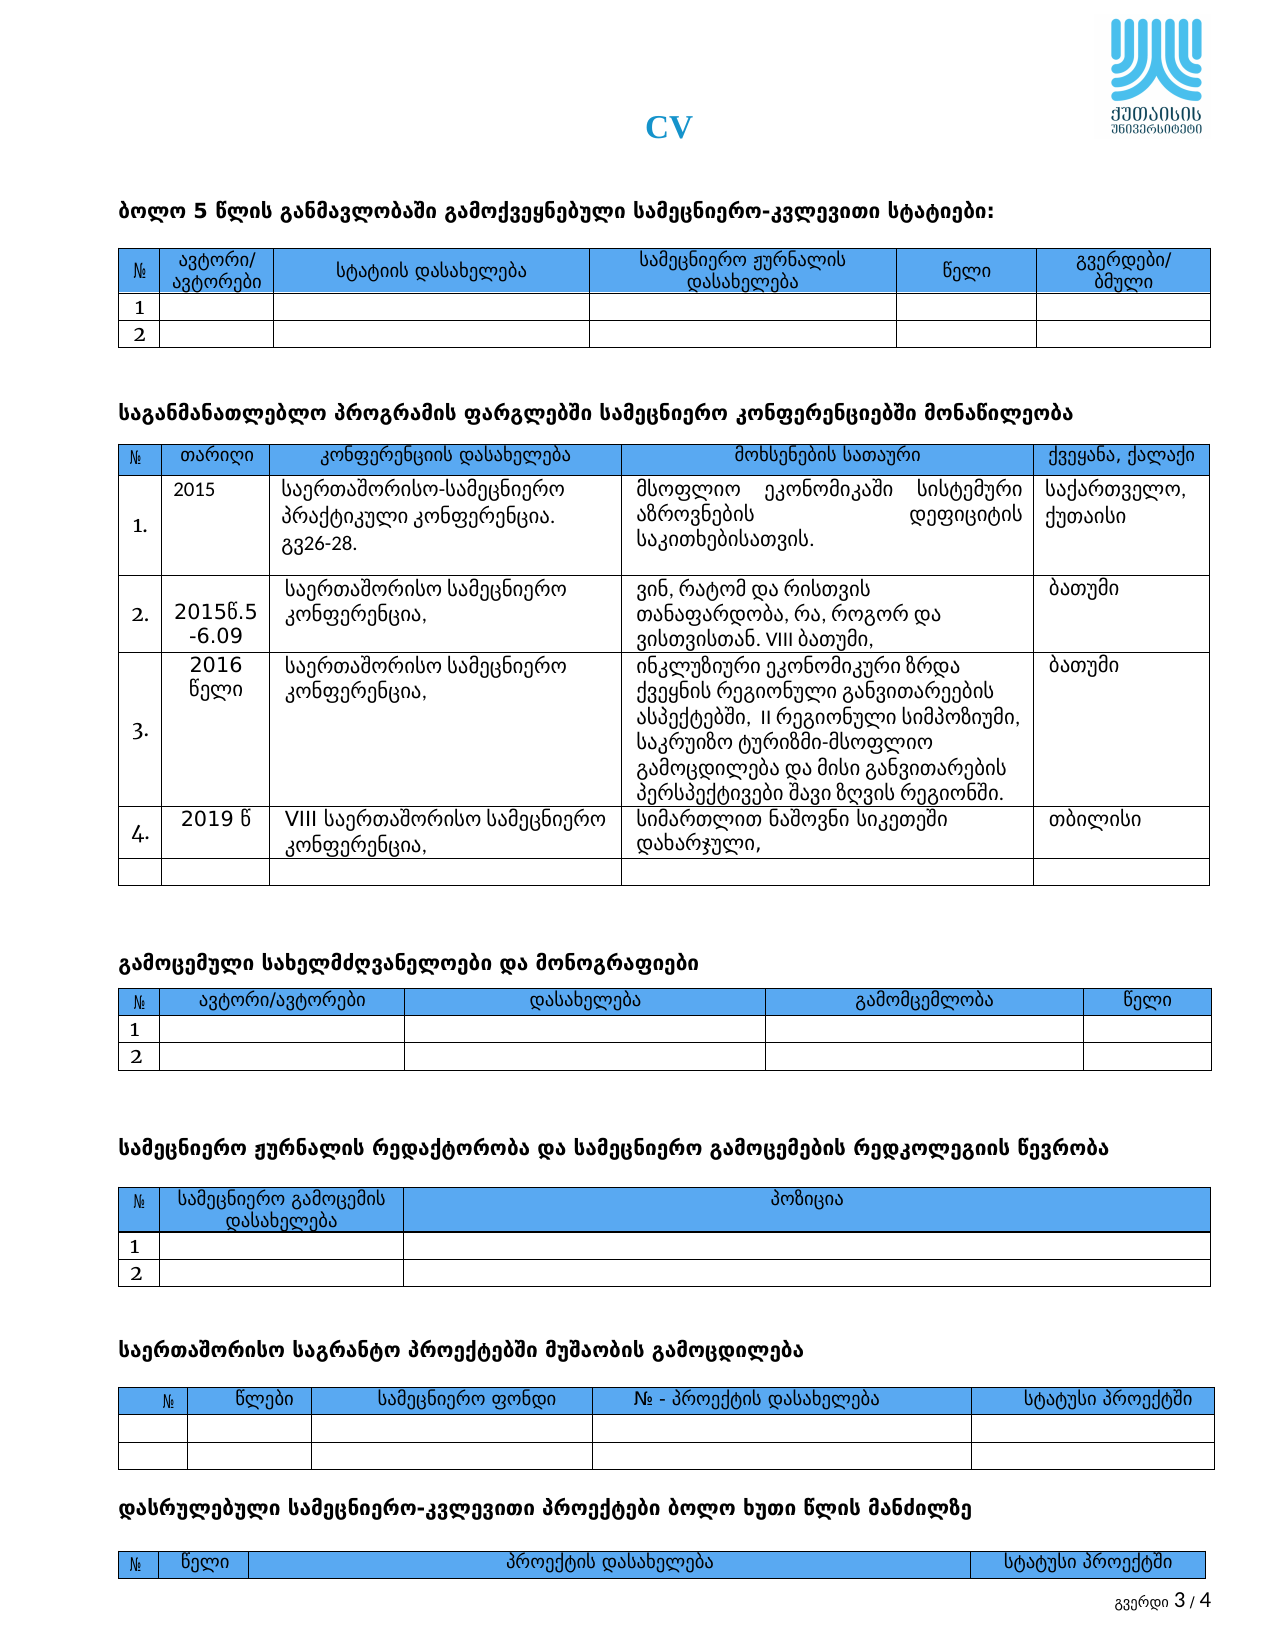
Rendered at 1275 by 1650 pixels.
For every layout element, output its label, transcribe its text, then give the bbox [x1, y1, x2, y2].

table_cell [119, 859, 161, 885]
table_cell , [270, 807, 621, 857]
table_header [162, 445, 269, 475]
table_header [270, 445, 621, 475]
table_cell 2015 [162, 476, 269, 575]
table_header [622, 445, 1033, 475]
table_cell [1034, 653, 1209, 806]
table_cell [160, 1016, 404, 1042]
table_header [159, 1552, 248, 1578]
table_header [119, 1552, 158, 1578]
table_cell [160, 1233, 403, 1259]
table_cell [1037, 321, 1210, 347]
table_cell [188, 1443, 311, 1469]
table_cell , [1034, 476, 1209, 575]
table_cell 1 [119, 1233, 159, 1259]
table_cell [160, 1043, 404, 1069]
table_header [119, 249, 159, 292]
table_header [119, 989, 159, 1015]
table_cell . [622, 476, 1033, 575]
table_cell 1 [119, 294, 159, 320]
table_header [590, 249, 896, 292]
table_cell [162, 576, 269, 652]
table_cell , [270, 576, 621, 652]
table_cell [590, 321, 896, 347]
table_cell [274, 294, 589, 320]
table_cell [972, 1415, 1214, 1442]
table_header [1034, 445, 1209, 475]
table_cell 2. [119, 576, 161, 652]
table_cell [162, 807, 269, 857]
table_cell [162, 653, 269, 806]
table_cell [897, 321, 1036, 347]
table_header [972, 1388, 1214, 1414]
table_cell [270, 859, 621, 885]
table_cell 4. [119, 807, 161, 857]
table_header [160, 249, 273, 292]
table_cell [1037, 294, 1210, 320]
table_cell 3. [119, 653, 161, 806]
table_cell [405, 1016, 765, 1042]
table_cell [766, 1016, 1083, 1042]
table_cell [972, 1443, 1214, 1469]
table_header [766, 989, 1083, 1015]
table_cell [1034, 807, 1209, 857]
table_cell [119, 1415, 187, 1442]
table_header [405, 989, 765, 1015]
table_cell [897, 294, 1036, 320]
table_header [160, 1188, 403, 1231]
table_cell [1084, 1043, 1211, 1069]
table_cell [188, 1415, 311, 1442]
table_header [897, 249, 1036, 292]
table_cell [162, 859, 269, 885]
table_cell [274, 321, 589, 347]
table_header [119, 445, 161, 475]
table_cell [160, 294, 273, 320]
table_header [1037, 249, 1210, 292]
table_cell [593, 1415, 971, 1442]
table_cell [1034, 576, 1209, 652]
table_cell 2 [119, 1043, 159, 1069]
table_cell [312, 1443, 592, 1469]
table_cell 1 [119, 1016, 159, 1042]
table_cell [590, 294, 896, 320]
table_cell [1034, 859, 1209, 885]
table_header [404, 1188, 1210, 1231]
table_cell [160, 321, 273, 347]
table_cell , , , . VIII , [622, 576, 1033, 652]
table_header [119, 1388, 187, 1414]
table_cell [405, 1043, 765, 1069]
table_header [249, 1552, 970, 1578]
table_header [274, 249, 589, 292]
table_cell 1. [119, 476, 161, 575]
table_header [160, 989, 404, 1015]
table_header [593, 1388, 971, 1414]
table_cell [593, 1443, 971, 1469]
table_cell [160, 1260, 403, 1286]
table_header [188, 1388, 311, 1414]
picture [1094, 14, 1211, 139]
table_cell [404, 1233, 1210, 1259]
table_cell [1084, 1016, 1211, 1042]
table_header [312, 1388, 592, 1414]
table_header [119, 1188, 159, 1231]
table_cell - . 26-28. [270, 476, 621, 575]
table_cell , [270, 653, 621, 806]
table_cell [622, 807, 1033, 857]
table_header [971, 1552, 1205, 1578]
table_cell [312, 1415, 592, 1442]
table_cell , II , - . [622, 653, 1033, 806]
table_cell 2 [119, 321, 159, 347]
table_header [1084, 989, 1211, 1015]
table_cell [766, 1043, 1083, 1069]
table_cell [119, 1443, 187, 1469]
table_cell [622, 859, 1033, 885]
table_cell [404, 1260, 1210, 1286]
table_cell 2 [119, 1260, 159, 1286]
